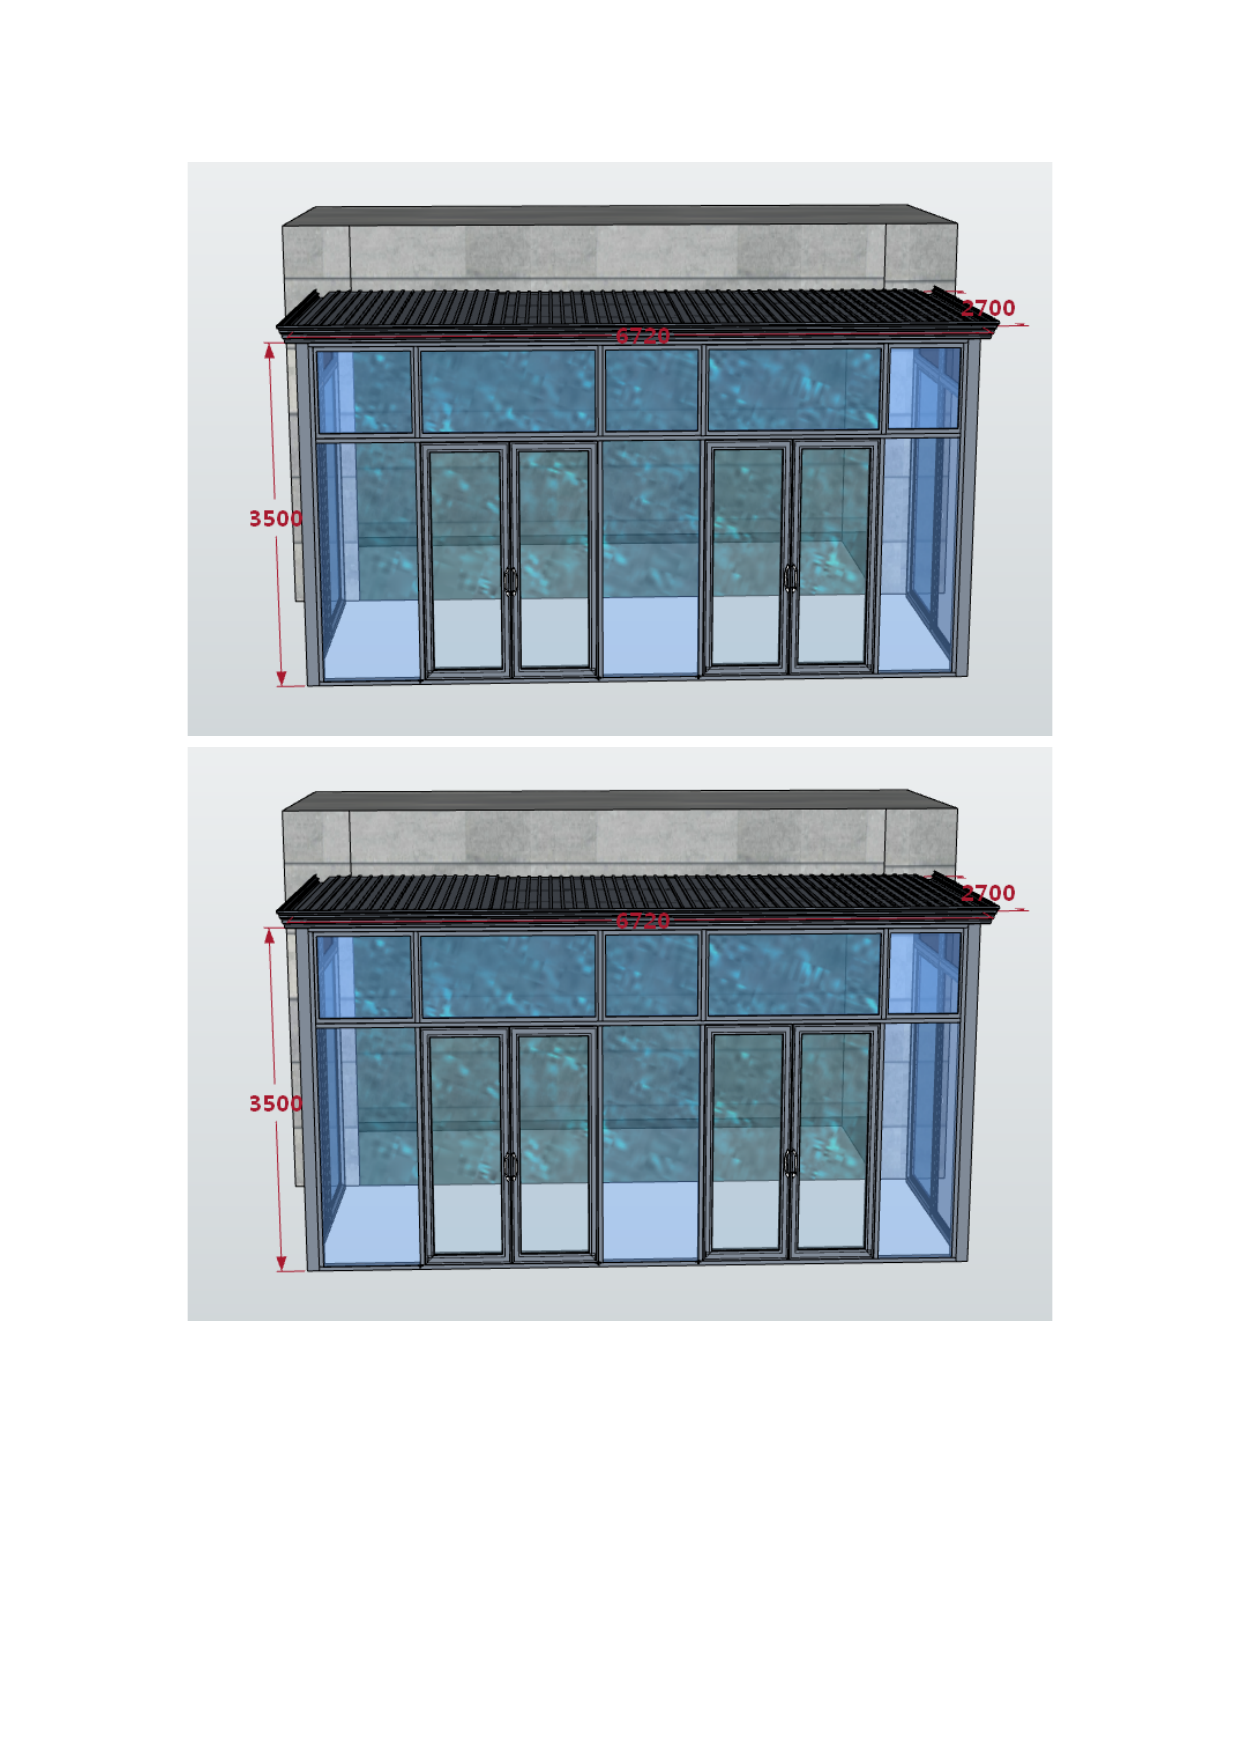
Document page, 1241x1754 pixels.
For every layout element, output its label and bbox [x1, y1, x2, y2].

picture [187, 162, 1053, 736]
picture [187, 747, 1053, 1321]
